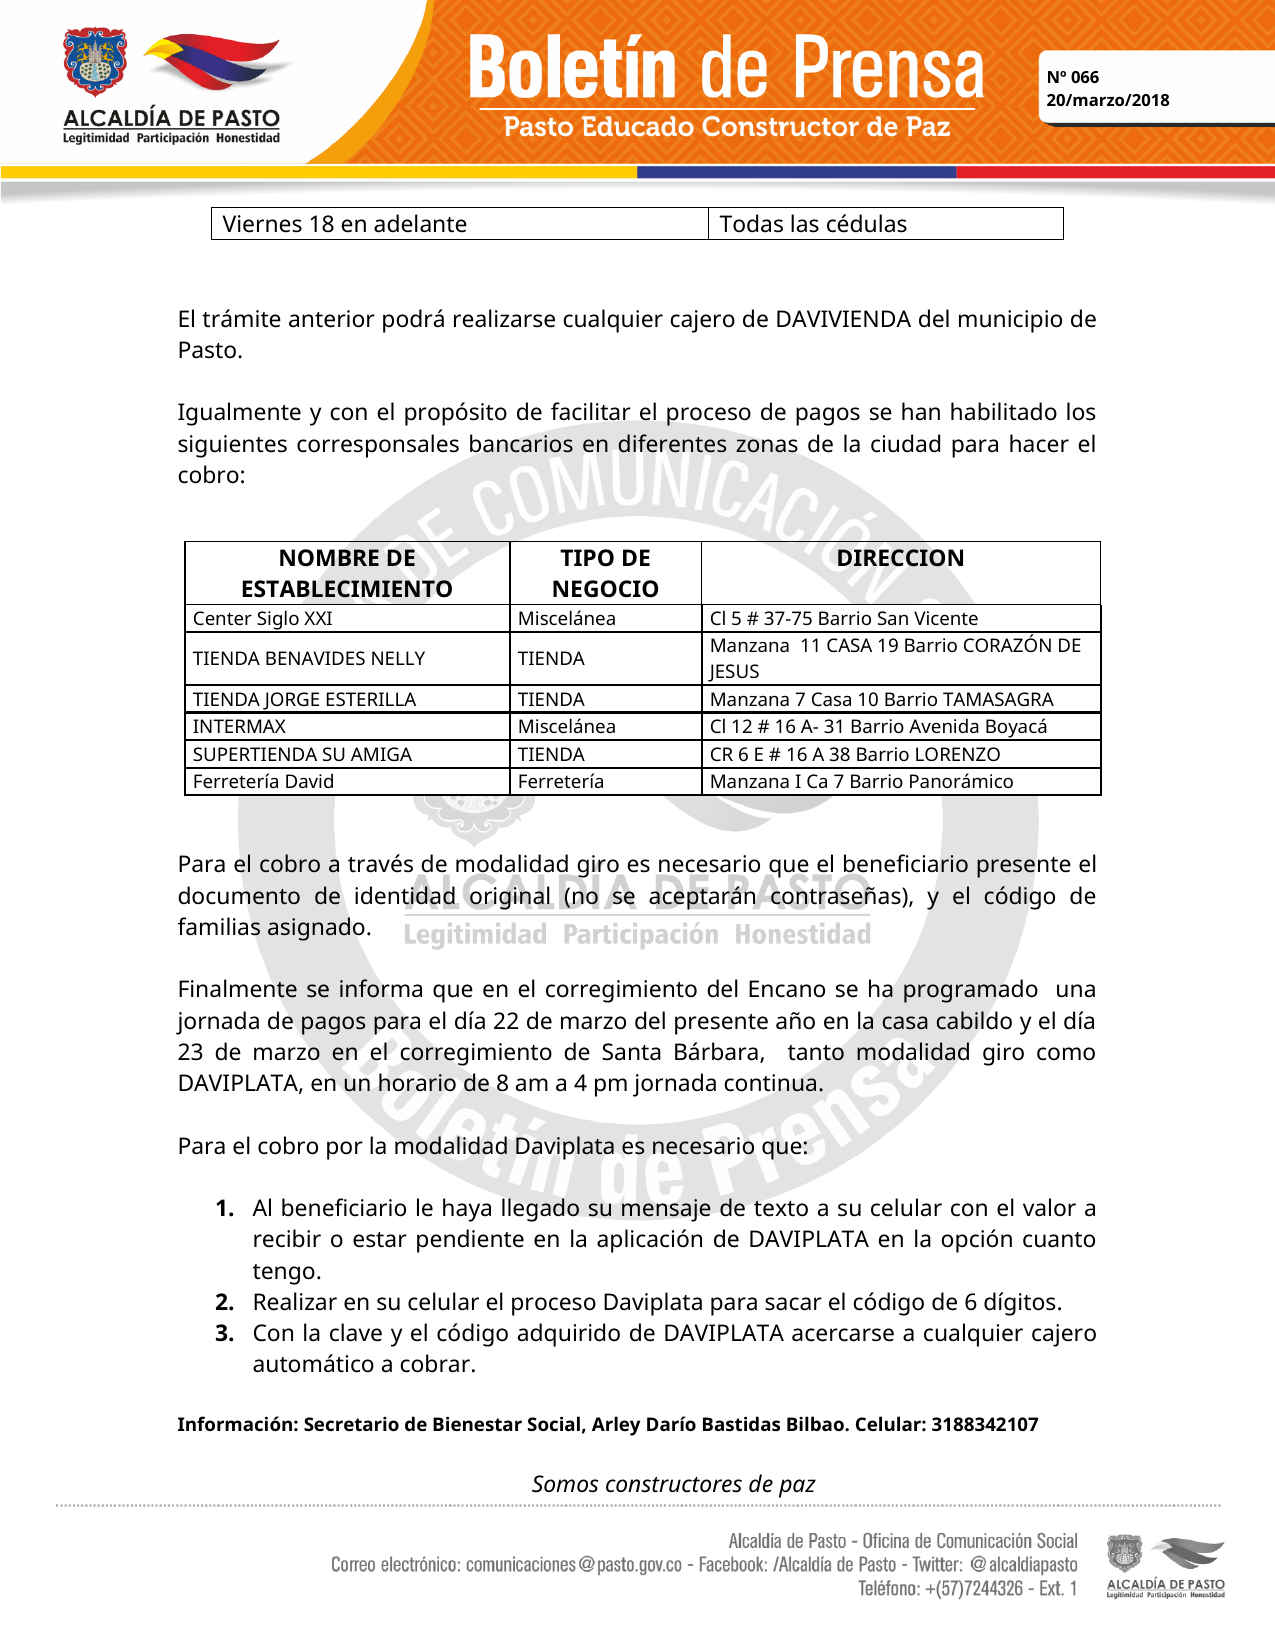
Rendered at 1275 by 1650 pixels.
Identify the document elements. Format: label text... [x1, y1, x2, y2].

table_cell TIENDA [511, 686, 701, 711]
table_cell Manzana 11 CASA 19 Barrio CORAZÓN DE JESUS [703, 633, 1100, 684]
table_cell INTERMAX [186, 714, 509, 739]
text Igualmente y con el propósito de facilitar el proceso de pagos se han habilitado los siguientes corresponsales bancarios en diferentes zonas de la ciudad para hacer el cobro: [177, 396, 1098, 490]
table_cell CR 6 E # 16 A 38 Barrio LORENZO [703, 741, 1100, 767]
list Realizar en su celular el proceso Daviplata para sacar el código de 6 dígitos. [215, 1286, 1098, 1317]
table_cell TIENDA JORGE ESTERILLA [186, 686, 509, 711]
table_header TIPO DE NEGOCIO [511, 542, 701, 604]
table_cell Manzana I Ca 7 Barrio Panorámico [703, 769, 1100, 794]
table_cell SUPERTIENDA SU AMIGA [186, 741, 509, 767]
text Para el cobro a través de modalidad giro es necesario que el beneficiario presente el documento de identidad original (no se aceptarán contraseñas), y el código de familias asignado. [177, 848, 1098, 942]
table_header NOMBRE DE ESTABLECIMIENTO [186, 542, 509, 604]
table_header Cl 5 # 37-75 Barrio San Vicente [703, 605, 1100, 631]
picture [0, 0, 1275, 1645]
table_cell Viernes 18 en adelante [212, 208, 708, 239]
table_cell Miscelánea [511, 714, 701, 739]
table_cell Todas las cédulas [709, 208, 1063, 239]
text Finalmente se informa que en el corregimiento del Encano se ha programado una jornada de pagos para el día 22 de marzo del presente año en la casa cabildo y el día 23 de marzo en el corregimiento de Santa Bárbara, tanto modalidad giro como DAVIPLATA, en un horario de 8 am a 4 pm jornada continua. [177, 973, 1098, 1098]
list Al beneficiario le haya llegado su mensaje de texto a su celular con el valor a recibir o estar pendiente en la aplicación de DAVIPLATA en la opción cuanto tengo. [215, 1192, 1098, 1286]
text Para el cobro por la modalidad Daviplata es necesario que: [177, 1129, 1098, 1161]
table_cell TIENDA BENAVIDES NELLY [186, 633, 509, 684]
list Con la clave y el código adquirido de DAVIPLATA acercarse a cualquier cajero automático a cobrar. [215, 1317, 1098, 1379]
text Información: Secretario de Bienestar Social, Arley Darío Bastidas Bilbao. Celular: 3188342107 [177, 1411, 1098, 1436]
table_cell Manzana 7 Casa 10 Barrio TAMASAGRA [703, 686, 1100, 711]
table_cell TIENDA [511, 741, 701, 767]
list Somos constructores de paz [252, 1468, 1098, 1499]
table_header Center Siglo XXI [186, 605, 509, 631]
table_cell Cl 12 # 16 A- 31 Barrio Avenida Boyacá [703, 714, 1100, 739]
table_cell Ferretería David [186, 769, 509, 794]
table_cell Ferretería [511, 769, 701, 794]
table_header DIRECCION [702, 542, 1100, 604]
table_header Miscelánea [511, 605, 701, 631]
text El trámite anterior podrá realizarse cualquier cajero de DAVIVIENDA del municipio de Pasto. [177, 303, 1098, 365]
table_cell TIENDA [511, 633, 701, 684]
